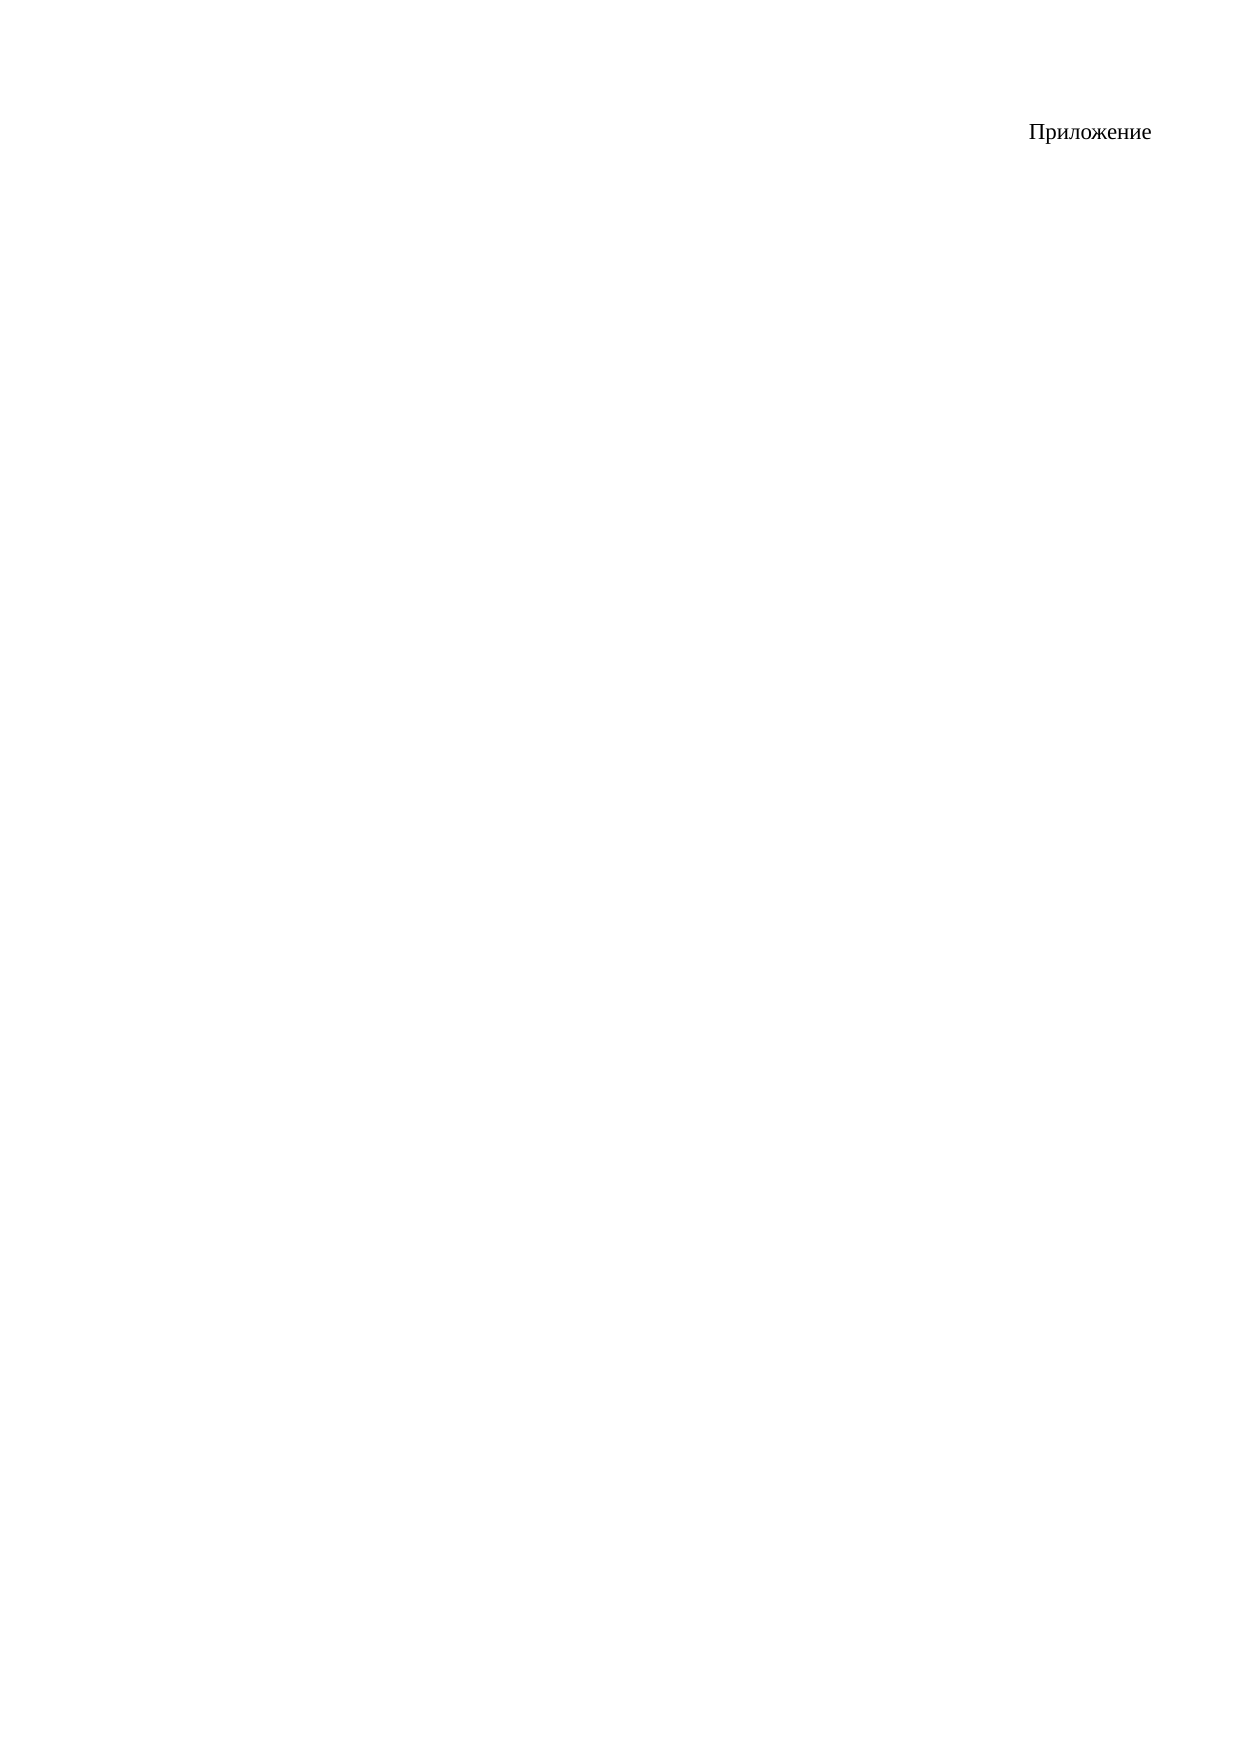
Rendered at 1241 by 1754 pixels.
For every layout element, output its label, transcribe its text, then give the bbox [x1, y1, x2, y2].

text Приложение [177, 118, 1152, 144]
